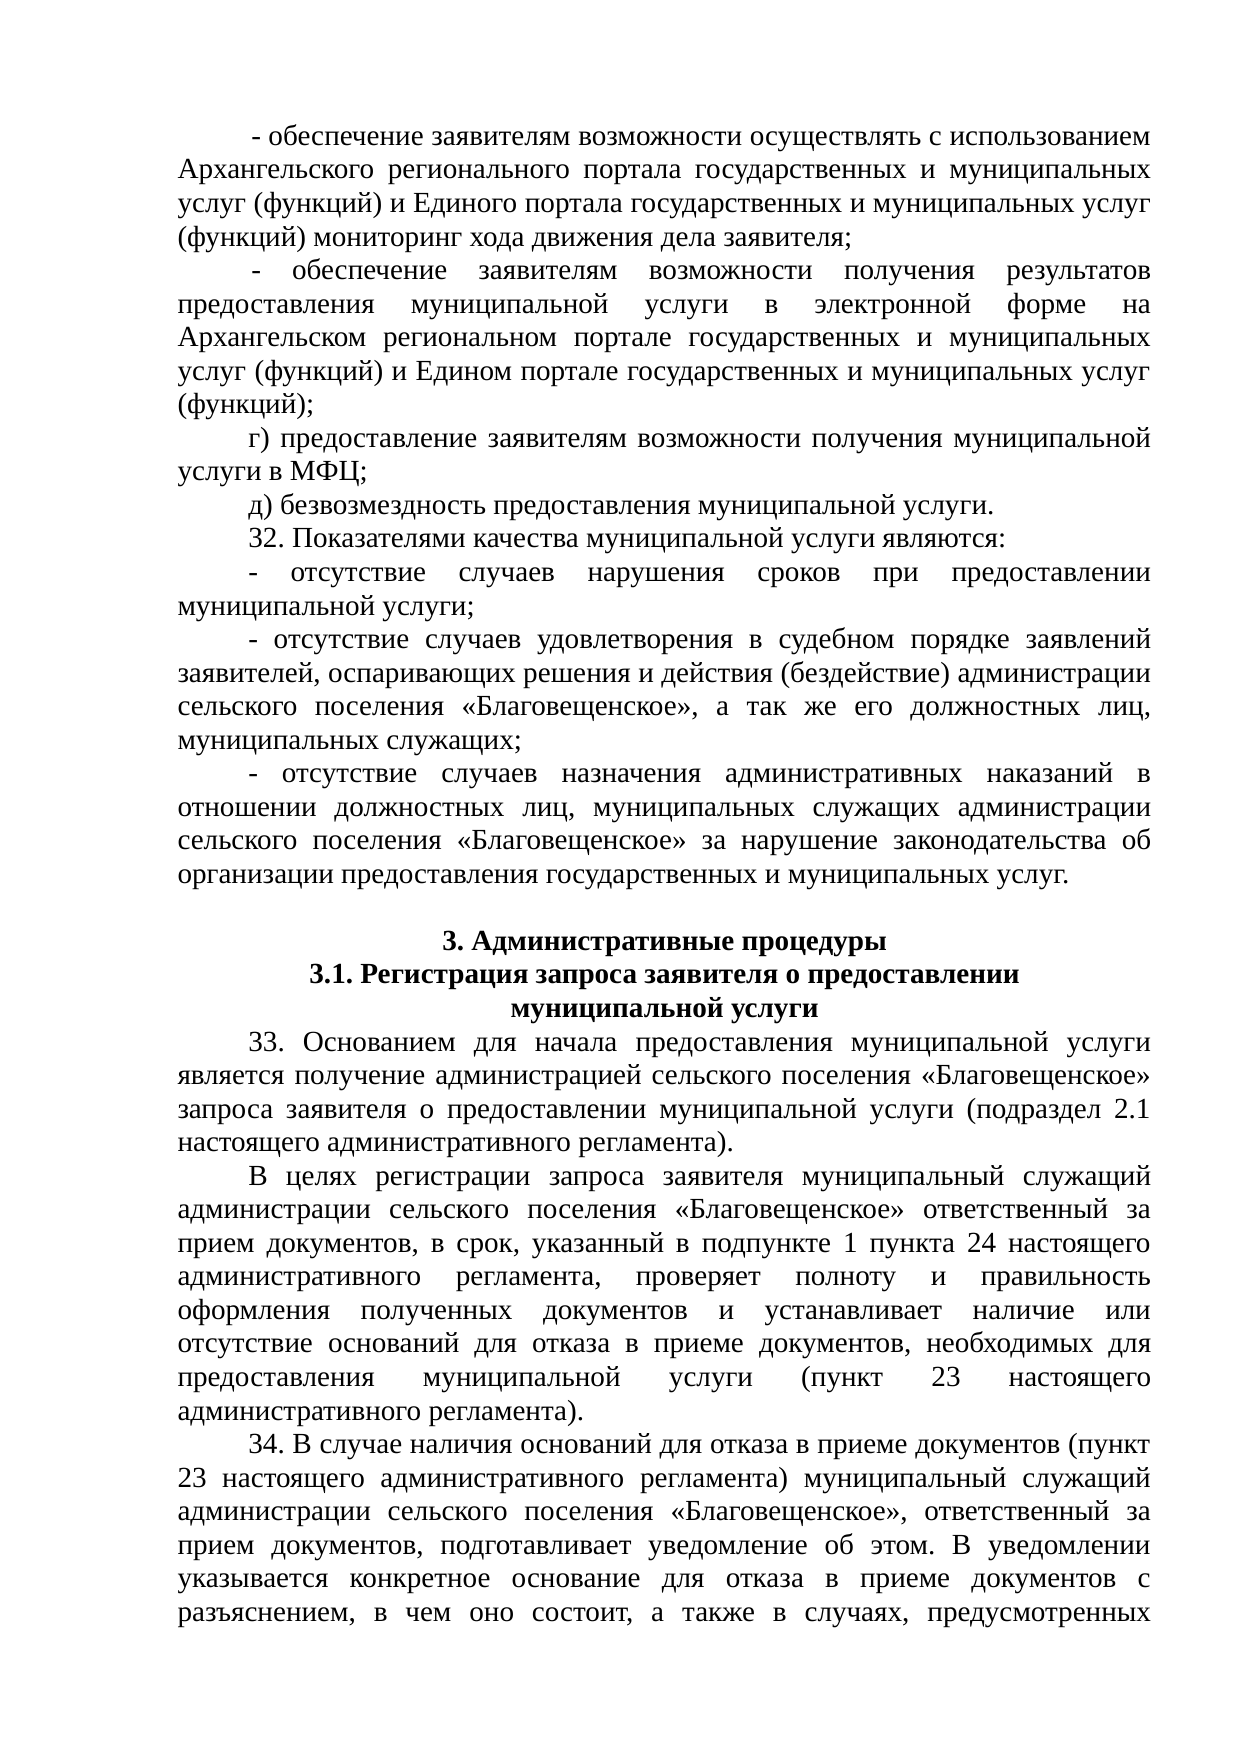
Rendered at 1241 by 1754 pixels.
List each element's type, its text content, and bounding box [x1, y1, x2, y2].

text 33. Основанием для начала предоставления муниципальной услуги является получение администрацией сельского поселения «Благовещенское» запроса заявителя о предоставлении муниципальной услуги (подраздел 2.1 настоящего административного регламента). [177, 1024, 1152, 1158]
text - обеспечение заявителям возможности осуществлять с использованием Архангельского регионального портала государственных и муниципальных услуг (функций) и Единого портала государственных и муниципальных услуг (функций) мониторинг хода движения дела заявителя; [177, 118, 1152, 252]
text - отсутствие случаев удовлетворения в судебном порядке заявлений заявителей, оспаривающих решения и действия (бездействие) администрации сельского поселения «Благовещенское», а так же его должностных лиц, муниципальных служащих; [177, 621, 1152, 755]
text д) безвозмездность предоставления муниципальной услуги. [177, 487, 1152, 521]
text муниципальной услуги [177, 990, 1152, 1024]
text - отсутствие случаев назначения административных наказаний в отношении должностных лиц, муниципальных служащих администрации сельского поселения «Благовещенское» за нарушение законодательства об организации предоставления государственных и муниципальных услуг. [177, 755, 1152, 889]
text г) предоставление заявителям возможности получения муниципальной услуги в МФЦ; [177, 420, 1152, 487]
text 3.1. Регистрация запроса заявителя о предоставлении [177, 957, 1152, 990]
text 32. Показателями качества муниципальной услуги являются: [177, 521, 1152, 554]
text В целях регистрации запроса заявителя муниципальный служащий администрации сельского поселения «Благовещенское» ответственный за прием документов, в срок, указанный в подпункте 1 пункта 24 настоящего административного регламента, проверяет полноту и правильность оформления полученных документов и устанавливает наличие или отсутствие оснований для отказа в приеме документов, необходимых для предоставления муниципальной услуги (пункт 23 настоящего административного регламента). [177, 1158, 1152, 1426]
text 3. Административные процедуры [177, 923, 1152, 957]
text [177, 1426, 1152, 1627]
text - отсутствие случаев нарушения сроков при предоставлении муниципальной услуги; [177, 554, 1152, 621]
text - обеспечение заявителям возможности получения результатов предоставления муниципальной услуги в электронной форме на Архангельском региональном портале государственных и муниципальных услуг (функций) и Едином портале государственных и муниципальных услуг (функций); [177, 252, 1152, 420]
